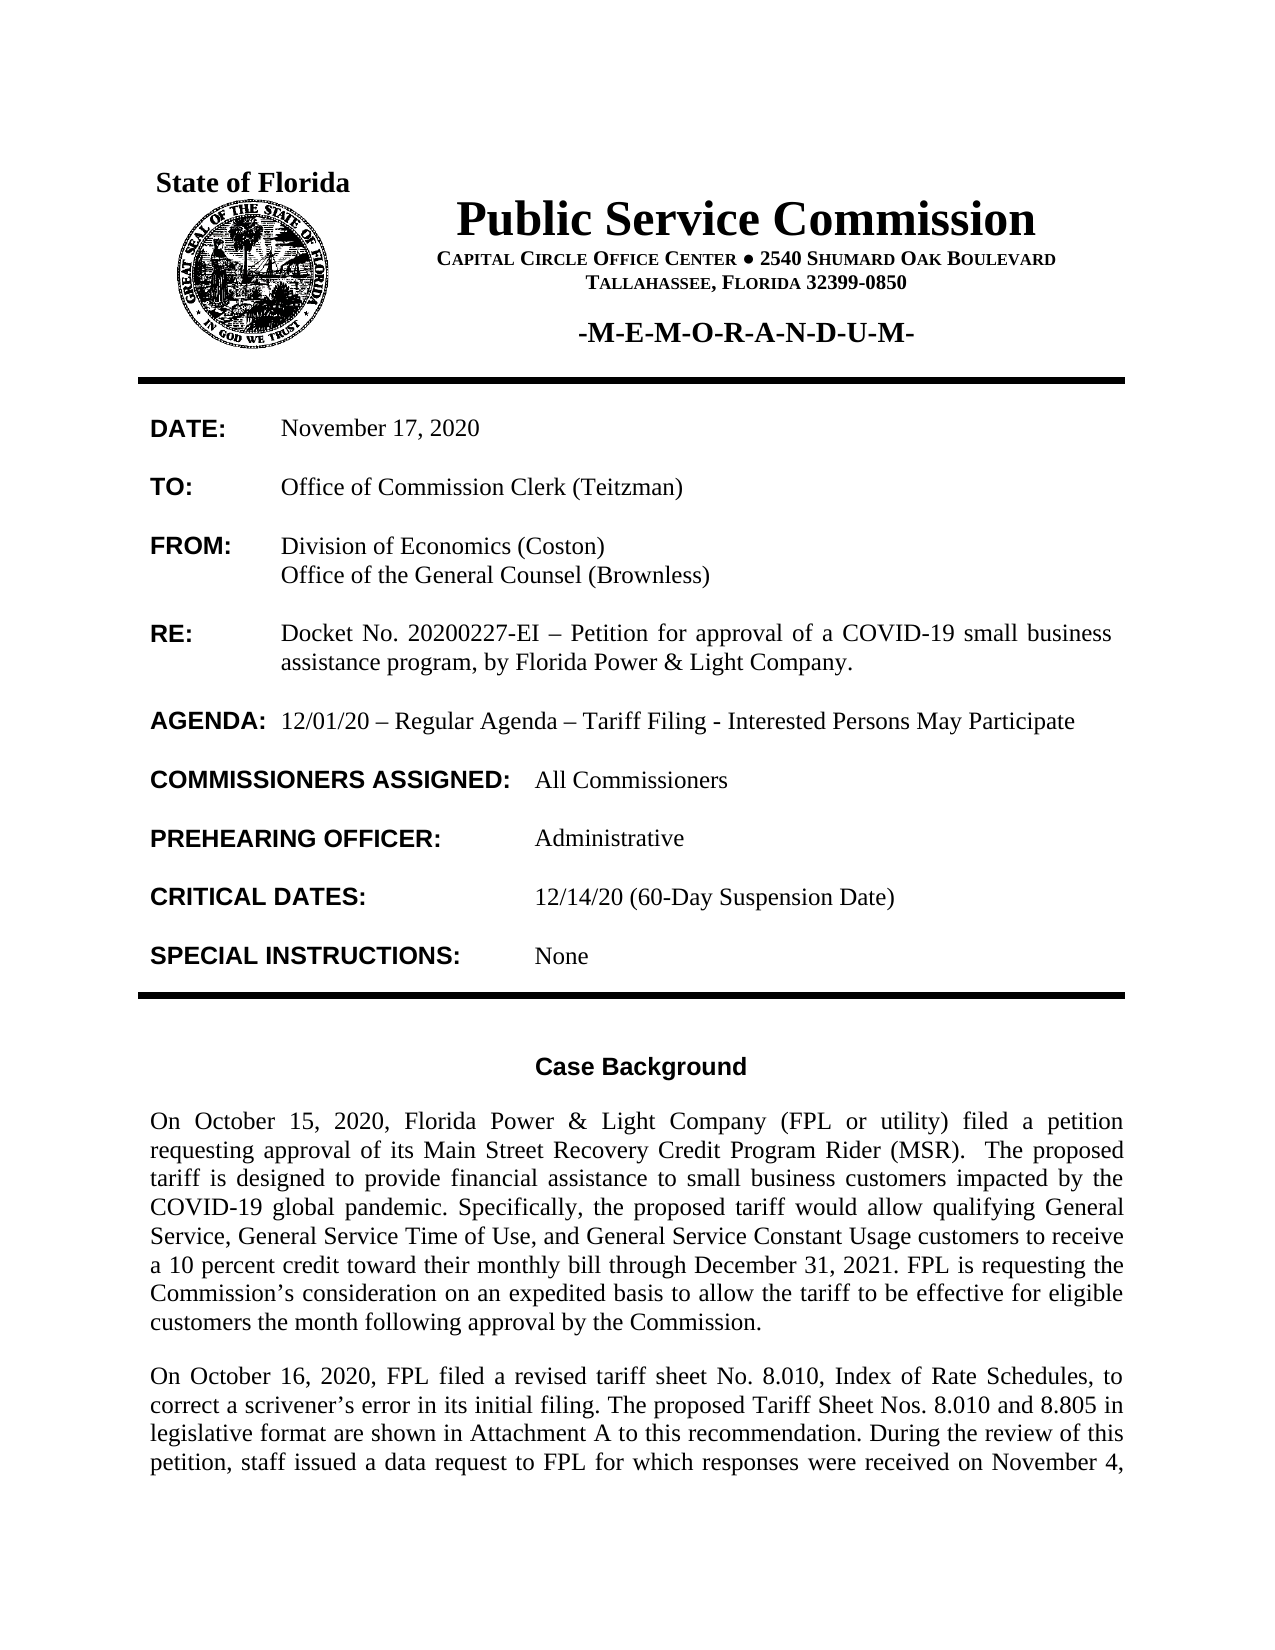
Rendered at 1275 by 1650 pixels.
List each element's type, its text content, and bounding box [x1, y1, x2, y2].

table_cell CRITICAL DATES: [138, 852, 522, 911]
table_cell November 17, 2020 [269, 384, 1125, 442]
table_header State of Florida [138, 165, 367, 377]
table_cell COMMISSIONERS ASSIGNED: [138, 735, 522, 793]
picture [176, 198, 329, 349]
table_cell 12/14/20 (60-Day Suspension Date) [522, 852, 1125, 911]
table_cell DATE: [138, 384, 268, 442]
table_cell Docket No. 20200227-EI – Petition for approval of a COVID-19 small business assistance program, by Florida Power & Light Company. [269, 589, 1125, 676]
table_cell All Commissioners [522, 735, 1125, 793]
table_cell Administrative [522, 794, 1125, 852]
table_cell RE: [138, 589, 268, 676]
table_cell TO: [138, 442, 268, 501]
table_cell Office of Commission Clerk (Teitzman) [269, 442, 1125, 501]
table_cell None [522, 911, 1125, 992]
table_cell SPECIAL INSTRUCTIONS: [138, 911, 522, 992]
table_cell AGENDA: [138, 676, 268, 735]
table_cell PREHEARING OFFICER: [138, 794, 522, 852]
text On October 15, 2020, Florida Power & Light Company (FPL or utility) filed a petition requesting approval of its Main Street Recovery Credit Program Rider (MSR). The proposed tariff is designed to provide financial assistance to small business customers impacted by the COVID-19 global pandemic. Specifically, the proposed tariff would allow qualifying General Service, General Service Time of Use, and General Service Constant Usage customers to receive a 10 percent credit toward their monthly bill through December 31, 2021. FPL is requesting the Commission’s consideration on an expedited basis to allow the tariff to be effective for eligible customers the month following approval by the Commission. [150, 1106, 1125, 1336]
table_header Public Service Commission Capital Circle Office Center ● 2540 Shumard Oak Boulevard Tallahassee, Florida 32399-0850 -M-E-M-O-R-A-N-D-U-M- [367, 165, 1125, 377]
table_cell Division of Economics (Coston) Office of the General Counsel (Brownless) [269, 501, 1125, 588]
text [150, 1361, 1125, 1476]
table_cell 12/01/20 – Regular Agenda – Tariff Filing - Interested Persons May Participate [269, 676, 1125, 735]
subtitle Case Background [150, 1052, 1125, 1081]
table_cell FROM: [138, 501, 268, 588]
